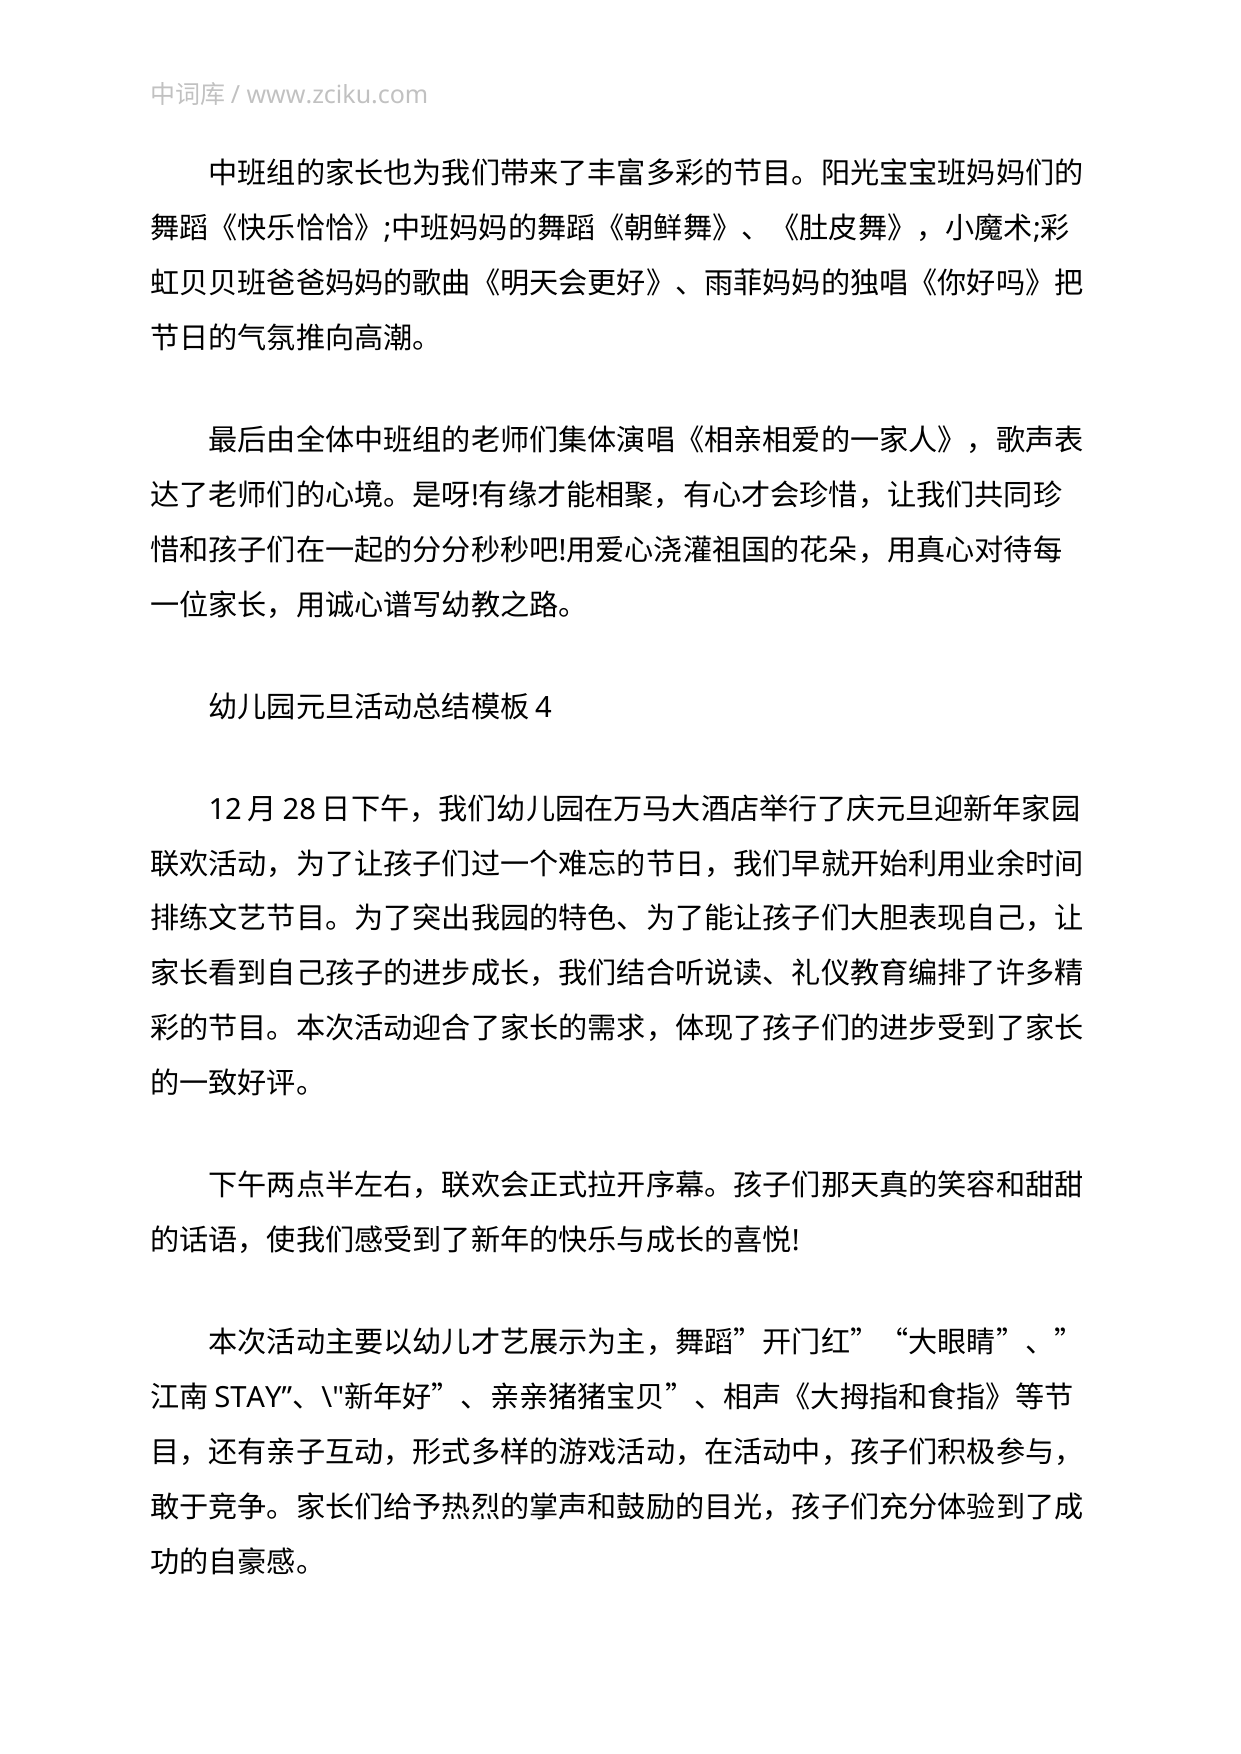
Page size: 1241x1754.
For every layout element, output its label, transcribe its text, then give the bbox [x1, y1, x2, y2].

text 幼儿园元旦活动总结模板4 [150, 683, 1090, 726]
text 中班组的家长也为我们带来了丰富多彩的节目。阳光宝宝班妈妈们的舞蹈《快乐恰恰》;中班妈妈的舞蹈《朝鲜舞》、《肚皮舞》，小魔术;彩虹贝贝班爸爸妈妈的歌曲《明天会更好》、雨菲妈妈的独唱《你好吗》把节日的气氛推向高潮。 [150, 150, 1090, 357]
text 最后由全体中班组的老师们集体演唱《相亲相爱的一家人》，歌声表达了老师们的心境。是呀!有缘才能相聚，有心才会珍惜，让我们共同珍惜和孩子们在一起的分分秒秒吧!用爱心浇灌祖国的花朵，用真心对待每一位家长，用诚心谱写幼教之路。 [150, 417, 1090, 624]
text 本次活动主要以幼儿才艺展示为主，舞蹈”开门红”“大眼睛”、”江南STAY”、\"新年好”、亲亲猪猪宝贝”、相声《大拇指和食指》等节目，还有亲子互动，形式多样的游戏活动，在活动中，孩子们积极参与，敢于竞争。家长们给予热烈的掌声和鼓励的目光，孩子们充分体验到了成功的自豪感。 [150, 1318, 1090, 1580]
text 下午两点半左右，联欢会正式拉开序幕。孩子们那天真的笑容和甜甜的话语，使我们感受到了新年的快乐与成长的喜悦! [150, 1162, 1090, 1259]
text 12月28日下午，我们幼儿园在万马大酒店举行了庆元旦迎新年家园联欢活动，为了让孩子们过一个难忘的节日，我们早就开始利用业余时间排练文艺节目。为了突出我园的特色、为了能让孩子们大胆表现自己，让家长看到自己孩子的进步成长，我们结合听说读、礼仪教育编排了许多精彩的节目。本次活动迎合了家长的需求，体现了孩子们的进步受到了家长的一致好评。 [150, 785, 1090, 1102]
